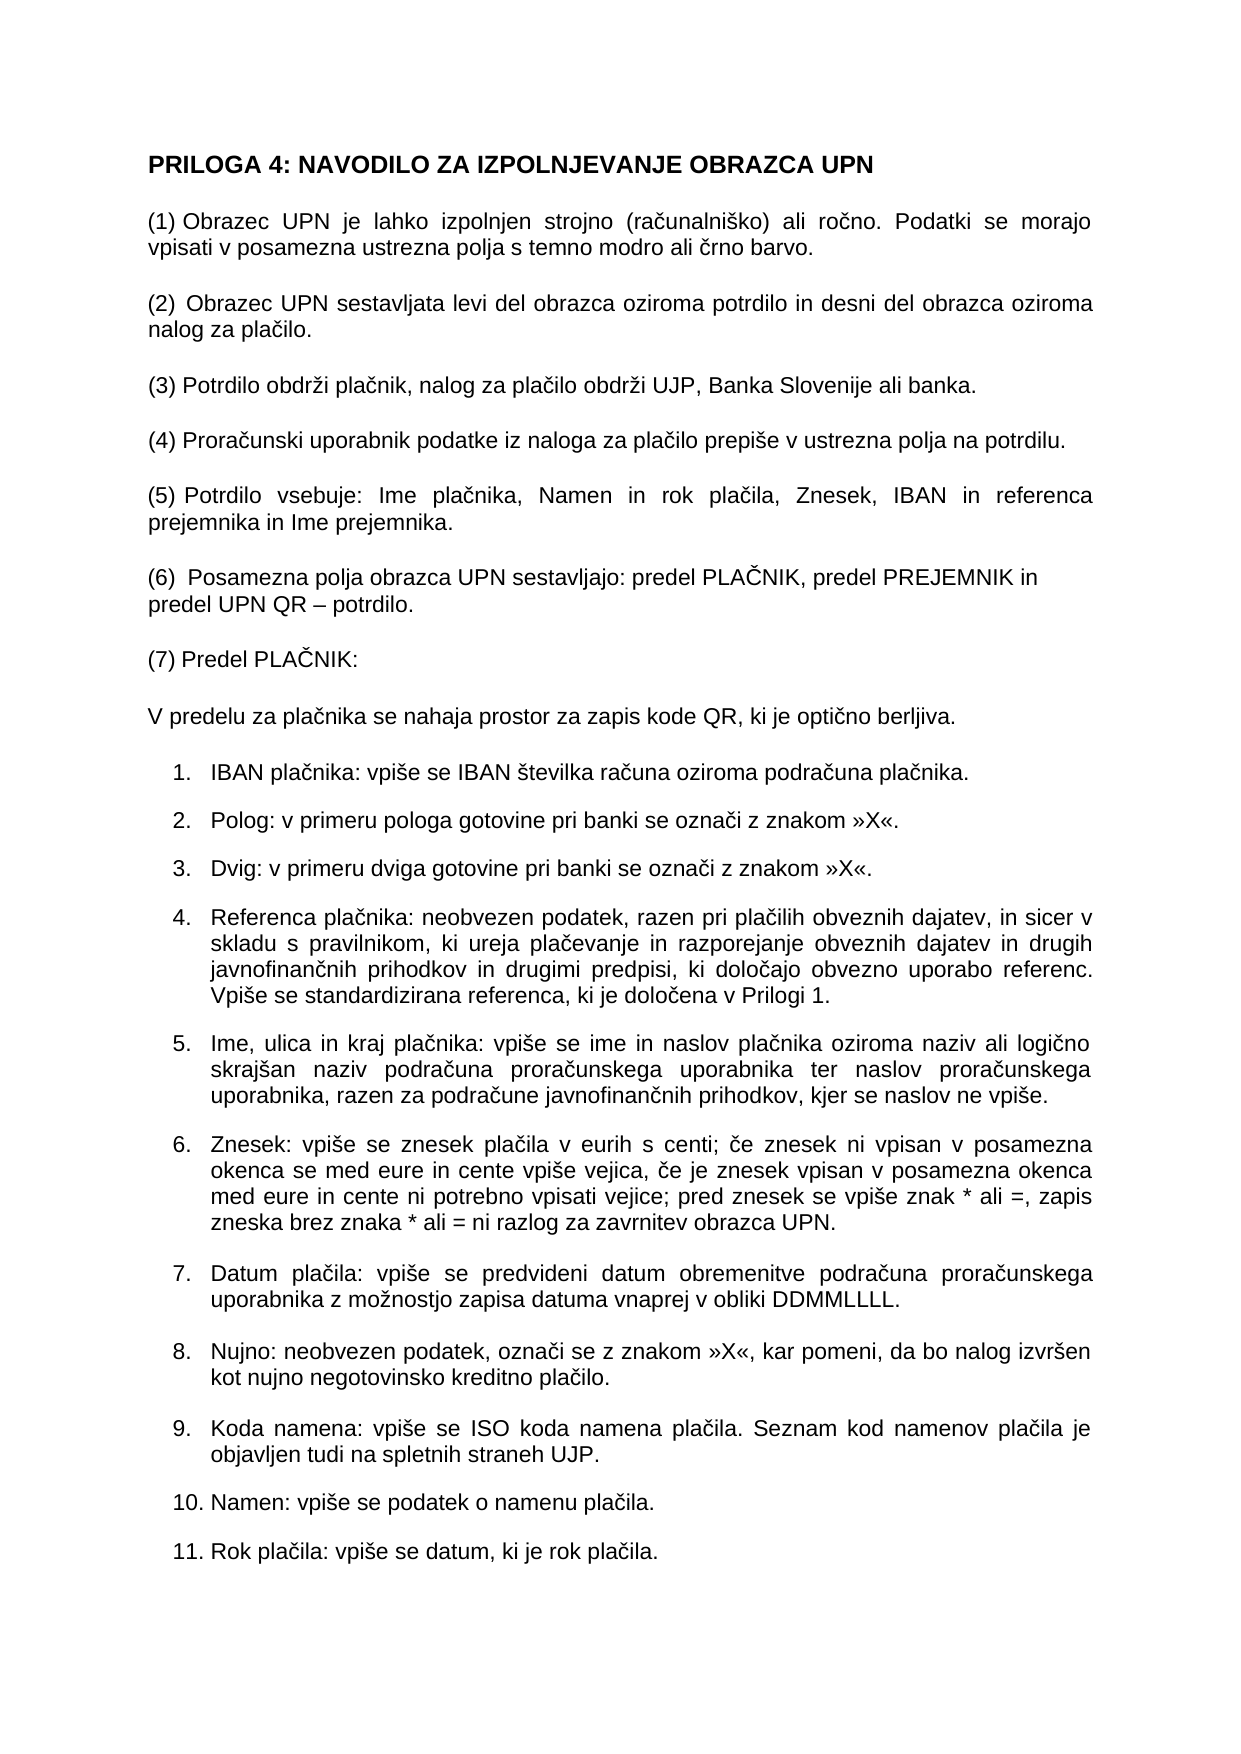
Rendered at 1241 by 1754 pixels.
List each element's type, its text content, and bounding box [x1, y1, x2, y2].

text predel UPN QR – potrdilo. [148, 591, 1094, 617]
list Predel PLAČNIK: [147, 646, 1094, 672]
text PRILOGA 4: NAVODILO ZA IZPOLNJEVANJE OBRAZCA UPN [148, 150, 1094, 179]
list Polog: v primeru pologa gotovine pri banki se označi z znakom »X«. [172, 807, 1094, 833]
list Znesek: vpiše se znesek plačila v eurih s centi; če znesek ni vpisan v posamezna okenca se med eure in cente vpiše vejica, če je znesek vpisan v posamezna okenca med eure in cente ni potrebno vpisati vejice; pred znesek se vpiše znak * ali =, zapis zneska brez znaka * ali = ni razlog za zavrnitev obrazca UPN. [172, 1132, 1094, 1235]
list Datum plačila: vpiše se predvideni datum obremenitve podračuna proračunskega uporabnika z možnostjo zapisa datuma vnaprej v obliki DDMMLLLL. [172, 1261, 1094, 1312]
list Ime, ulica in kraj plačnika: vpiše se ime in naslov plačnika oziroma naziv ali logično skrajšan naziv podračuna proračunskega uporabnika ter naslov proračunskega uporabnika, razen za podračune javnofinančnih prihodkov, kjer se naslov ne vpiše. [172, 1031, 1092, 1108]
list Posamezna polja obrazca UPN sestavljajo: predel PLAČNIK, predel PREJEMNIK in [147, 564, 1094, 591]
list Namen: vpiše se podatek o namenu plačila. [172, 1489, 1094, 1516]
list Obrazec UPN sestavljata levi del obrazca oziroma potrdilo in desni del obrazca oziroma nalog za plačilo. [147, 291, 1094, 342]
list Referenca plačnika: neobvezen podatek, razen pri plačilih obveznih dajatev, in sicer v skladu s pravilnikom, ki ureja plačevanje in razporejanje obveznih dajatev in drugih javnofinančnih prihodkov in drugimi predpisi, ki določajo obvezno uporabo referenc. Vpiše se standardizirana referenca, ki je določena v Prilogi 1. [172, 905, 1094, 1008]
list Rok plačila: vpiše se datum, ki je rok plačila. [172, 1538, 1094, 1564]
list Obrazec UPN je lahko izpolnjen strojno (računalniško) ali ročno. Podatki se morajo vpisati v posamezna ustrezna polja s temno modro ali črno barvo. [147, 209, 1092, 261]
text V predelu za plačnika se nahaja prostor za zapis kode QR, ki je optično berljiva. [147, 701, 1094, 730]
list Koda namena: vpiše se ISO koda namena plačila. Seznam kod namenov plačila je objavljen tudi na spletnih straneh UJP. [172, 1416, 1092, 1467]
list Potrdilo vsebuje: Ime plačnika, Namen in rok plačila, Znesek, IBAN in referenca prejemnika in Ime prejemnika. [147, 483, 1094, 535]
list IBAN plačnika: vpiše se IBAN številka računa oziroma podračuna plačnika. [172, 759, 1094, 785]
list Dvig: v primeru dviga gotovine pri banki se označi z znakom »X«. [172, 855, 1094, 882]
text (3) Potrdilo obdrži plačnik, nalog za plačilo obdrži UJP, Banka Slovenije ali banka. [148, 372, 1094, 398]
list Nujno: neobvezen podatek, označi se z znakom »X«, kar pomeni, da bo nalog izvršen kot nujno negotovinsko kreditno plačilo. [172, 1339, 1092, 1390]
text (4) Proračunski uporabnik podatke iz naloga za plačilo prepiše v ustrezna polja na potrdilu. [148, 427, 1094, 453]
